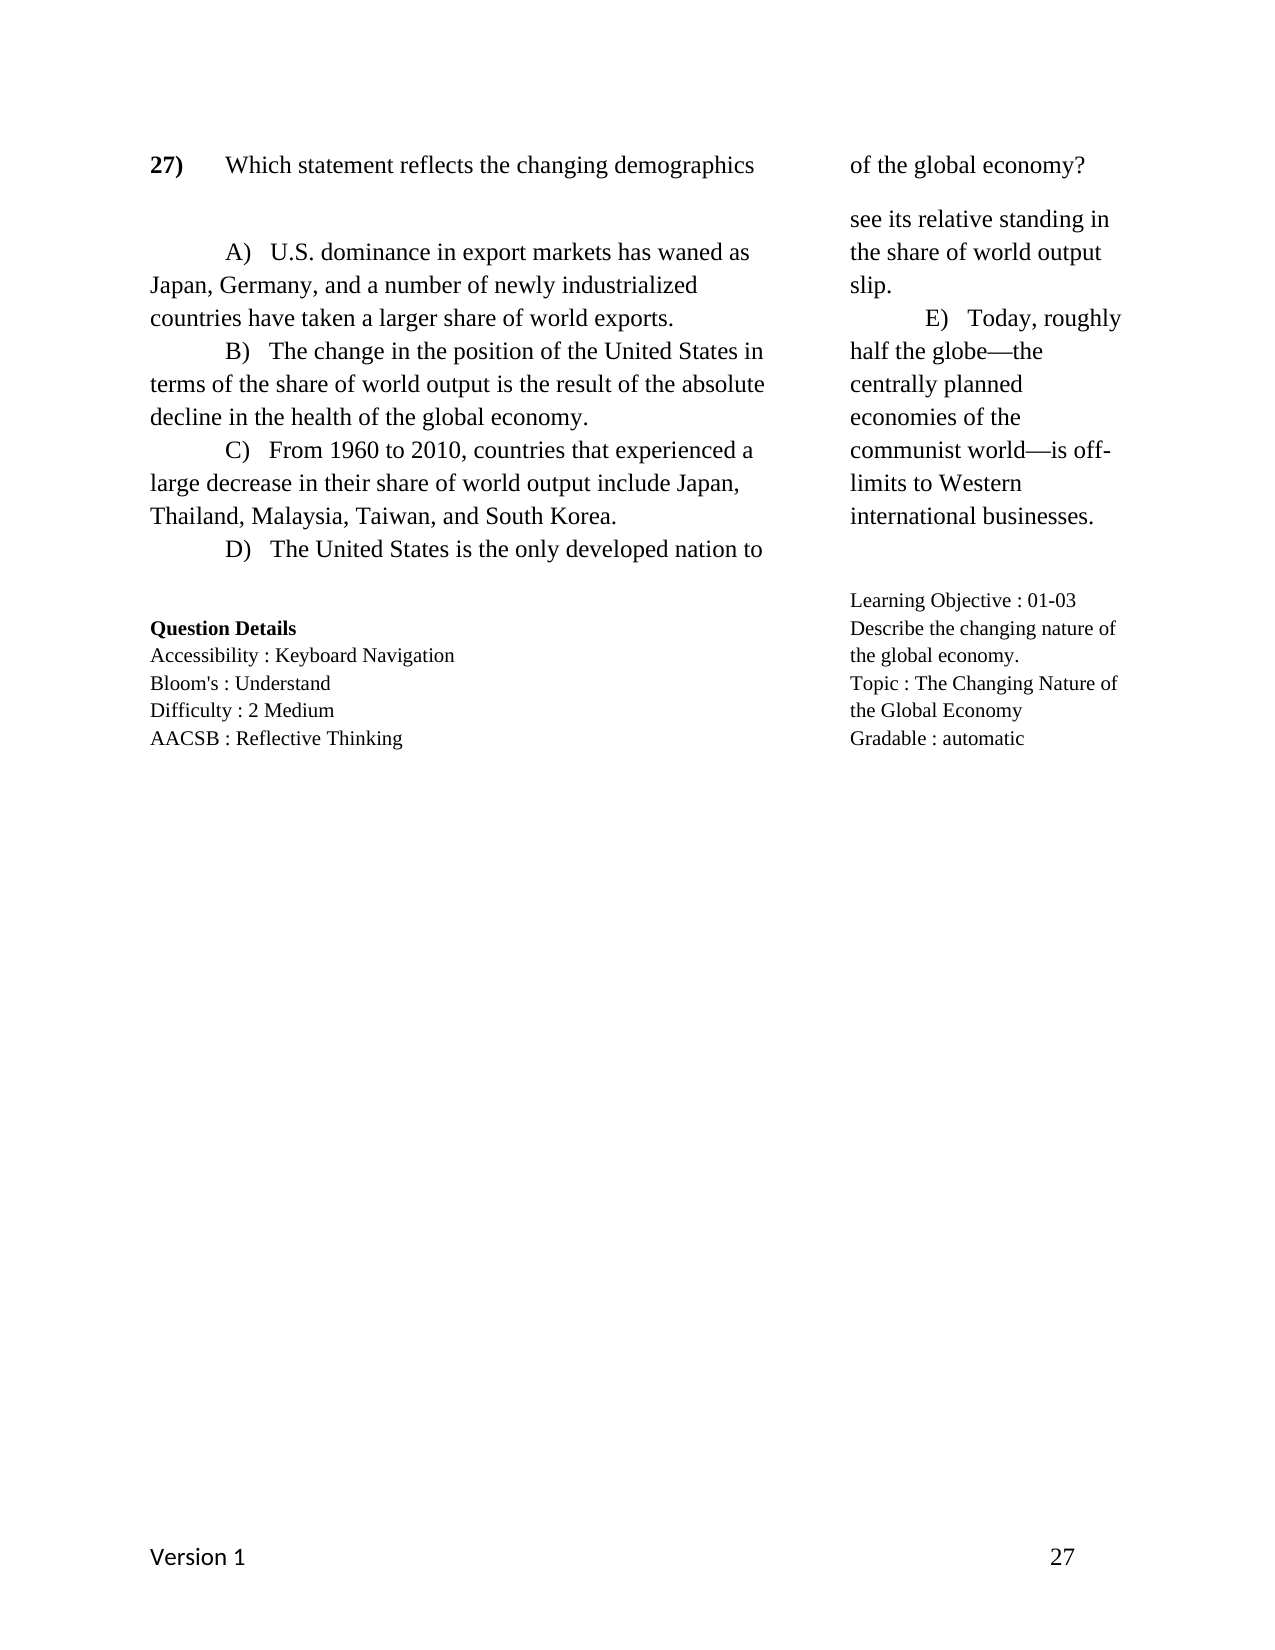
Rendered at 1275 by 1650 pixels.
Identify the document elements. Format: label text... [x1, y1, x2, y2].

text 27) Which statement reflects the changing demographics of the global economy? [850, 150, 1125, 179]
text Question Details Accessibility : Keyboard Navigation Bloom's : Understand Difficulty : 2 Medium AACSB : Reflective Thinking Learning Objective : 01-03 Describe the changing nature of the global economy. Topic : The Changing Nature of the Global Economy Gradable : automatic [850, 588, 1125, 750]
text A) U.S. dominance in export markets has waned as Japan, Germany, and a number of newly industrialized countries have taken a larger share of world exports. B) The change in the position of the United States in terms of the share of world output is the result of the absolute decline in the health of the global economy. C) From 1960 to 2010, countries that experienced a large decrease in their share of world output include Japan, Thailand, Malaysia, Taiwan, and South Korea. D) The United States is the only developed nation to see its relative standing in the share of world output slip. E) Today, roughly half the globe—the centrally planned economies of the communist world—is off-limits to Western international businesses. [850, 204, 1125, 563]
text Question Details Accessibility : Keyboard Navigation Bloom's : Understand Difficulty : 2 Medium AACSB : Reflective Thinking Learning Objective : 01-03 Describe the changing nature of the global economy. Topic : The Changing Nature of the Global Economy Gradable : automatic [150, 588, 775, 750]
text A) U.S. dominance in export markets has waned as Japan, Germany, and a number of newly industrialized countries have taken a larger share of world exports. B) The change in the position of the United States in terms of the share of world output is the result of the absolute decline in the health of the global economy. C) From 1960 to 2010, countries that experienced a large decrease in their share of world output include Japan, Thailand, Malaysia, Taiwan, and South Korea. D) The United States is the only developed nation to see its relative standing in the share of world output slip. E) Today, roughly half the globe—the centrally planned economies of the communist world—is off-limits to Western international businesses. [150, 204, 775, 563]
text 27) Which statement reflects the changing demographics of the global economy? [150, 150, 775, 179]
